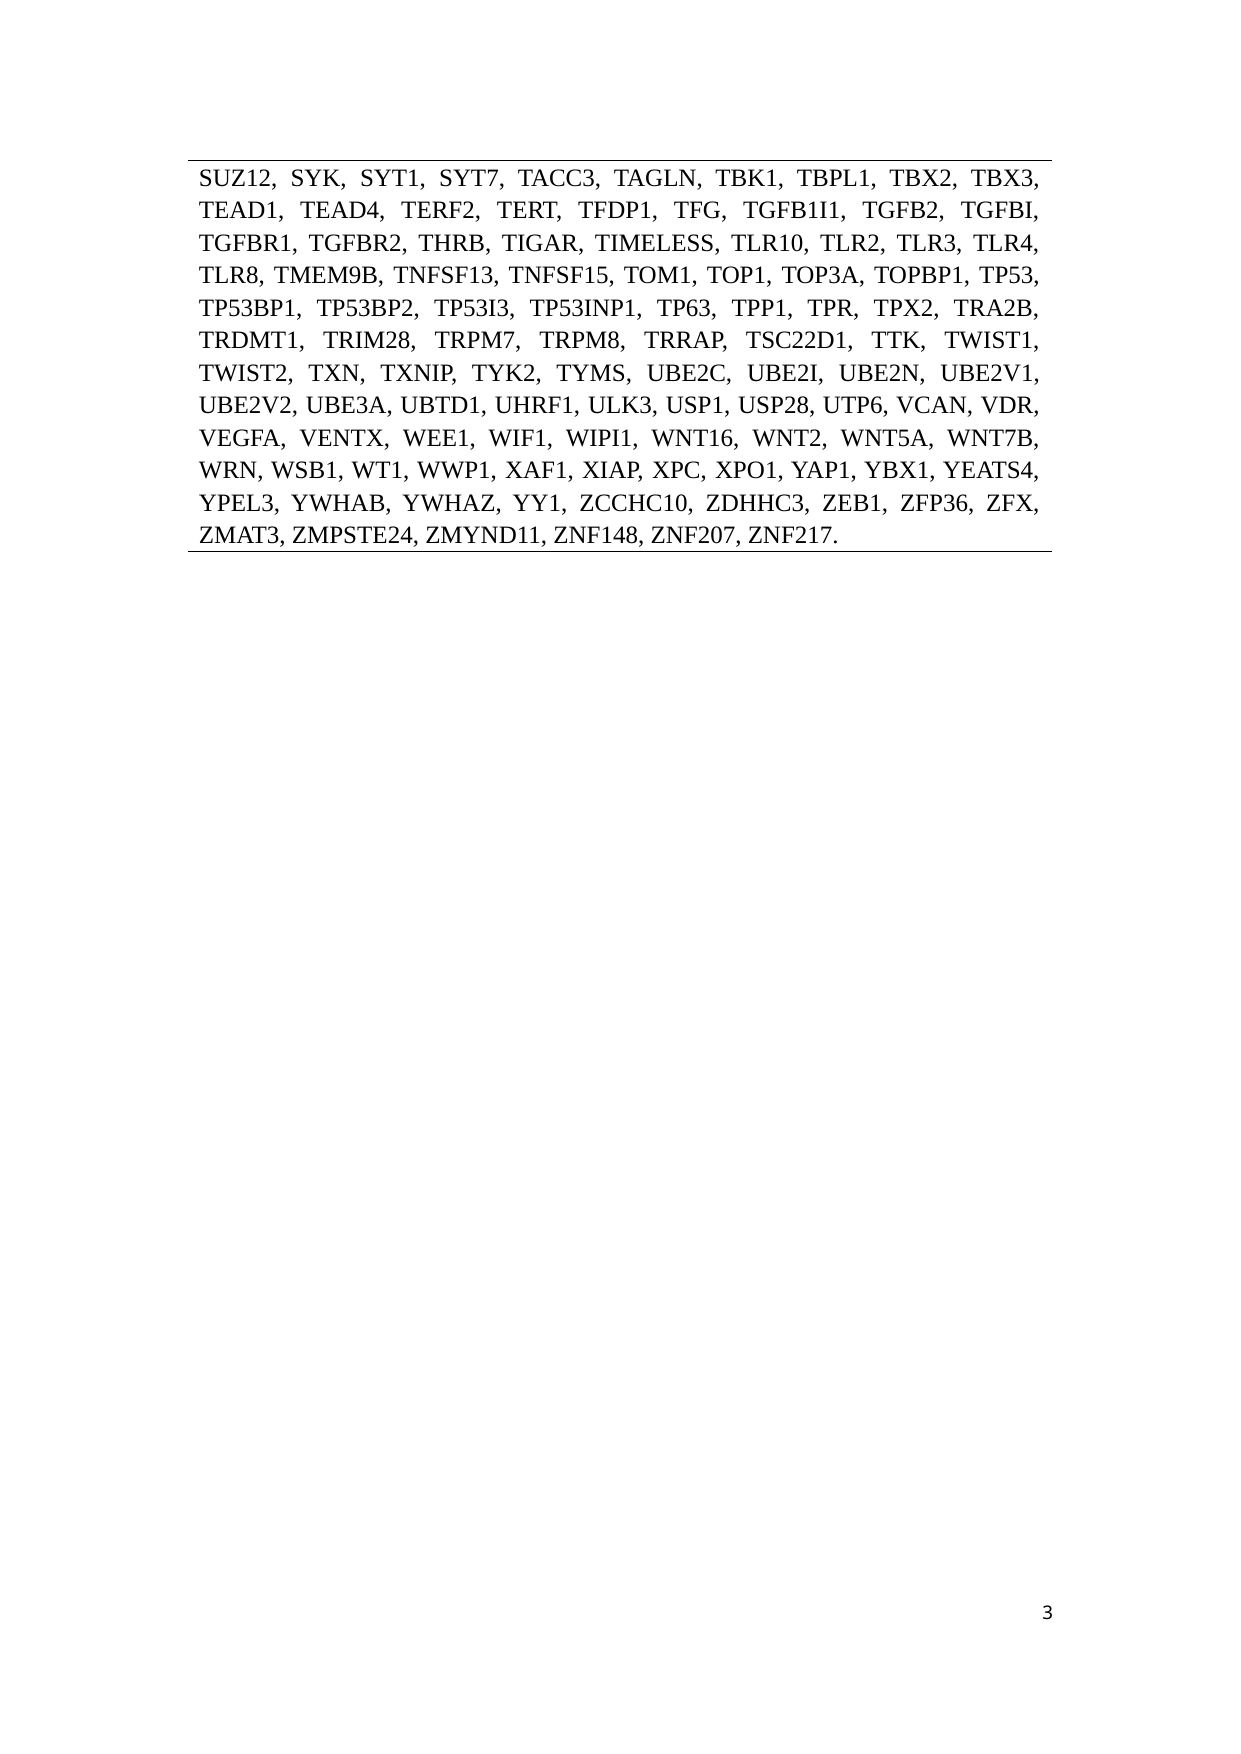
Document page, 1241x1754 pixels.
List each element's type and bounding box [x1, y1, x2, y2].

table_cell [188, 161, 1052, 551]
